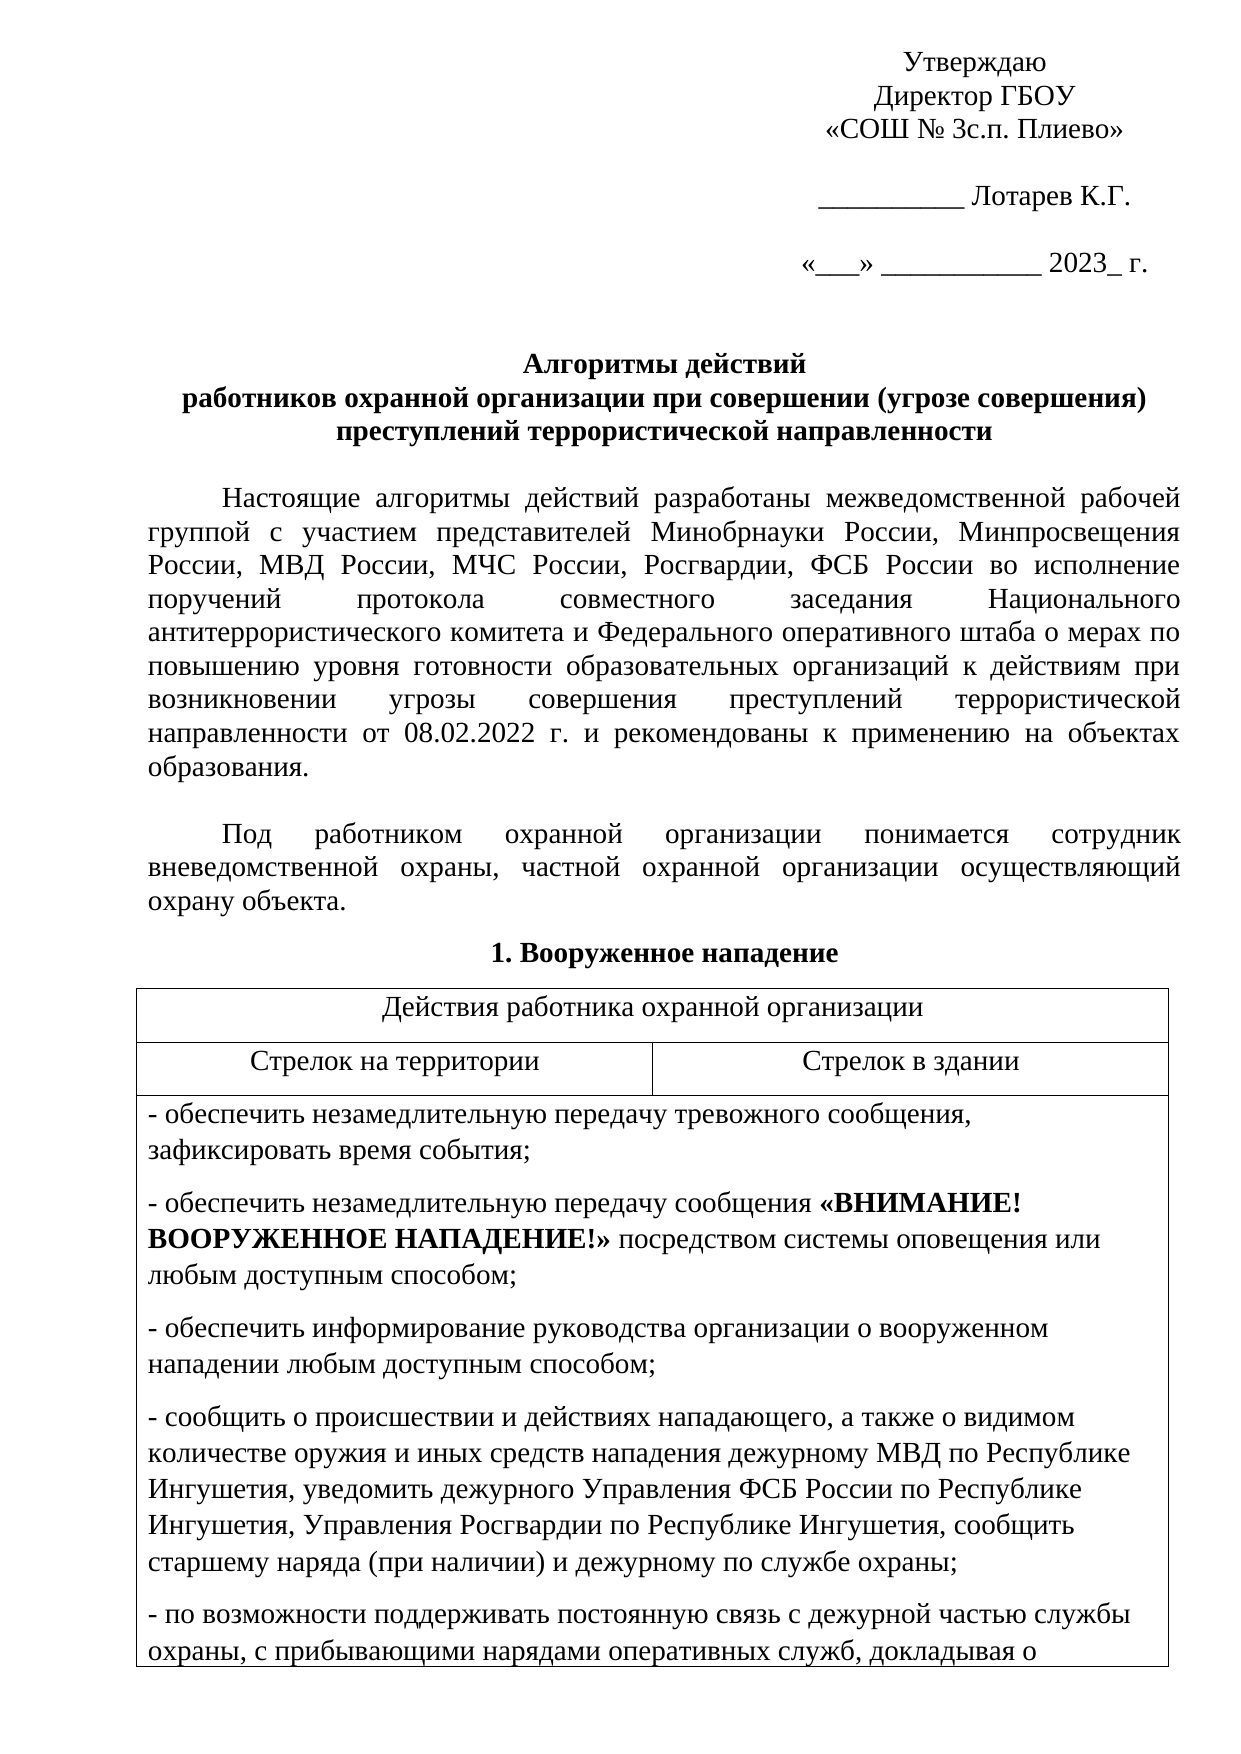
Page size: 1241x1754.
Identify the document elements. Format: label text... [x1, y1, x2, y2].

text 1. Вооруженное нападение [148, 936, 1181, 969]
table_header Действия работника охранной организации [137, 989, 1168, 1042]
text «___» ___________ 2023_ г. [768, 246, 1181, 279]
text «СОШ № 3с.п. Плиево» [768, 111, 1181, 145]
text Под работником охранной организации понимается сотрудник вневедомственной охраны, частной охранной организации осуществляющий охрану объекта. [148, 816, 1181, 916]
text Директор ГБОУ [768, 78, 1181, 111]
table_cell Стрелок в здании [653, 1043, 1168, 1095]
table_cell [137, 1096, 1168, 1666]
text Настоящие алгоритмы действий разработаны межведомственной рабочей группой с участием представителей Минобрнауки России, Минпросвещения России, МВД России, МЧС России, Росгвардии, ФСБ России во исполнение поручений протокола совместного заседания Национального антитеррористического комитета и Федерального оперативного штаба о мерах по повышению уровня готовности образовательных организаций к действиям при возникновении угрозы совершения преступлений террористической направленности от 08.02.2022 г. и рекомендованы к применению на объектах образования. [148, 480, 1181, 782]
text __________ Лотарев К.Г. [768, 178, 1181, 212]
text Алгоритмы действий [148, 346, 1181, 380]
text Утверждаю [768, 44, 1181, 78]
table_cell Стрелок на территории [137, 1043, 652, 1095]
text работников охранной организации при совершении (угрозе совершения) преступлений террористической направленности [148, 380, 1181, 447]
